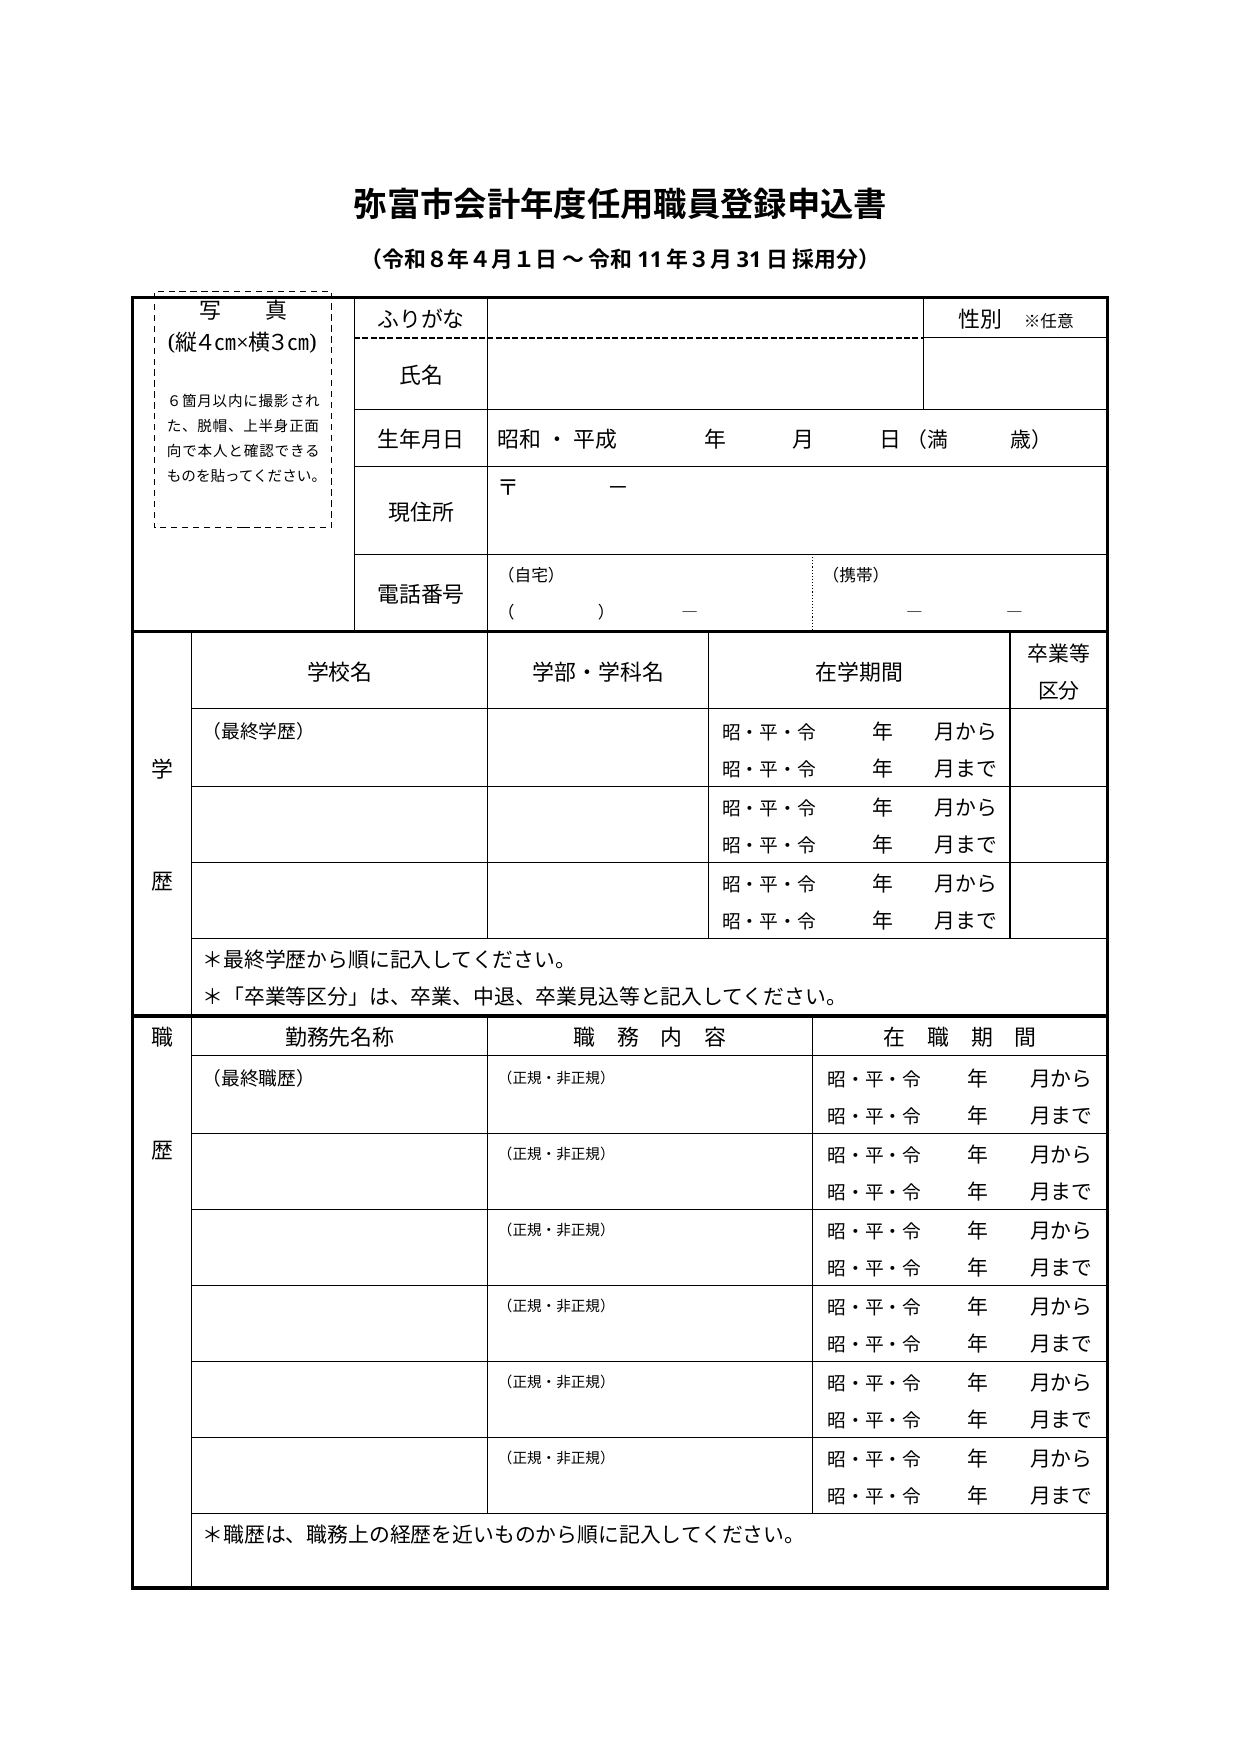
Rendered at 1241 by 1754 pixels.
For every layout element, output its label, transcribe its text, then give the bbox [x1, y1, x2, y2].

table_header [488, 299, 923, 337]
table_cell [192, 1286, 487, 1361]
table_cell 昭・平・令 年 月から 昭・平・令 年 月まで [709, 787, 1009, 862]
text （令和８年４月１日 ～ 令和11年３月31日 採用分） [177, 239, 1063, 277]
table_cell 卒業等区分 [1011, 633, 1106, 708]
table_cell 学部・学科名 [488, 633, 708, 708]
table_header ふりがな [355, 299, 487, 337]
table_cell [192, 1210, 487, 1285]
table_cell 昭・平・令 年 月から 昭・平・令 年 月まで [813, 1286, 1106, 1361]
table_cell 職 歴 [134, 1018, 191, 1586]
table_cell 学 歴 [134, 633, 191, 1014]
table_cell [1011, 863, 1106, 938]
table_cell 職 務 内 容 [488, 1018, 812, 1055]
table_cell [488, 863, 708, 938]
table_cell [192, 863, 487, 938]
table_cell （正規・非正規） [488, 1056, 812, 1133]
table_header 性別 ※任意 [924, 299, 1106, 337]
table_cell 現住所 [355, 467, 487, 554]
table_cell [488, 787, 708, 862]
table_cell ＊最終学歴から順に記入してください。 ＊「卒業等区分」は、卒業、中退、卒業見込等と記入してください。 [192, 939, 1106, 1014]
table_cell 〒 － [488, 467, 1106, 554]
table_cell [192, 1134, 487, 1209]
table_cell 在 職 期 間 [813, 1018, 1106, 1055]
table_cell [192, 1362, 487, 1437]
table_cell [488, 337, 923, 408]
table_cell [924, 338, 1106, 408]
table_cell 昭・平・令 年 月から 昭・平・令 年 月まで [709, 709, 1009, 786]
table_cell 昭・平・令 年 月から 昭・平・令 年 月まで [813, 1056, 1106, 1133]
table_cell 氏名 [355, 337, 487, 408]
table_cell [192, 1514, 1106, 1586]
table_cell （最終学歴） [192, 709, 487, 786]
table_cell （正規・非正規） [488, 1286, 812, 1361]
table_cell 昭・平・令 年 月から 昭・平・令 年 月まで [813, 1438, 1106, 1513]
table_cell 昭・平・令 年 月から 昭・平・令 年 月まで [813, 1362, 1106, 1437]
table_cell （正規・非正規） [488, 1210, 812, 1285]
table_cell （正規・非正規） [488, 1134, 812, 1209]
table_cell 勤務先名称 [192, 1018, 487, 1055]
table_cell （最終職歴） [192, 1056, 487, 1133]
table_cell [192, 1438, 487, 1513]
table_cell [192, 787, 487, 862]
table_cell 昭和 ・ 平成 年 月 日 （満 歳） [488, 410, 1106, 466]
table_cell （正規・非正規） [488, 1438, 812, 1513]
table_cell 電話番号 [355, 555, 487, 630]
table_cell 学校名 [192, 633, 487, 708]
table_cell 昭・平・令 年 月から 昭・平・令 年 月まで [813, 1134, 1106, 1209]
table_cell （自宅） （ ） ― [488, 555, 812, 630]
text 弥富市会計年度任用職員登録申込書 [177, 164, 1063, 239]
table_cell [1011, 787, 1106, 862]
table_cell 昭・平・令 年 月から 昭・平・令 年 月まで [813, 1210, 1106, 1285]
table_cell 昭・平・令 年 月から 昭・平・令 年 月まで [709, 863, 1009, 938]
table_cell [1011, 709, 1106, 786]
table_cell （正規・非正規） [488, 1362, 812, 1437]
table_header [134, 299, 354, 630]
table_cell 生年月日 [355, 410, 487, 466]
table_cell 在学期間 [709, 633, 1009, 708]
table_cell [488, 709, 708, 786]
table_cell （携帯） ― ― [812, 555, 1106, 630]
